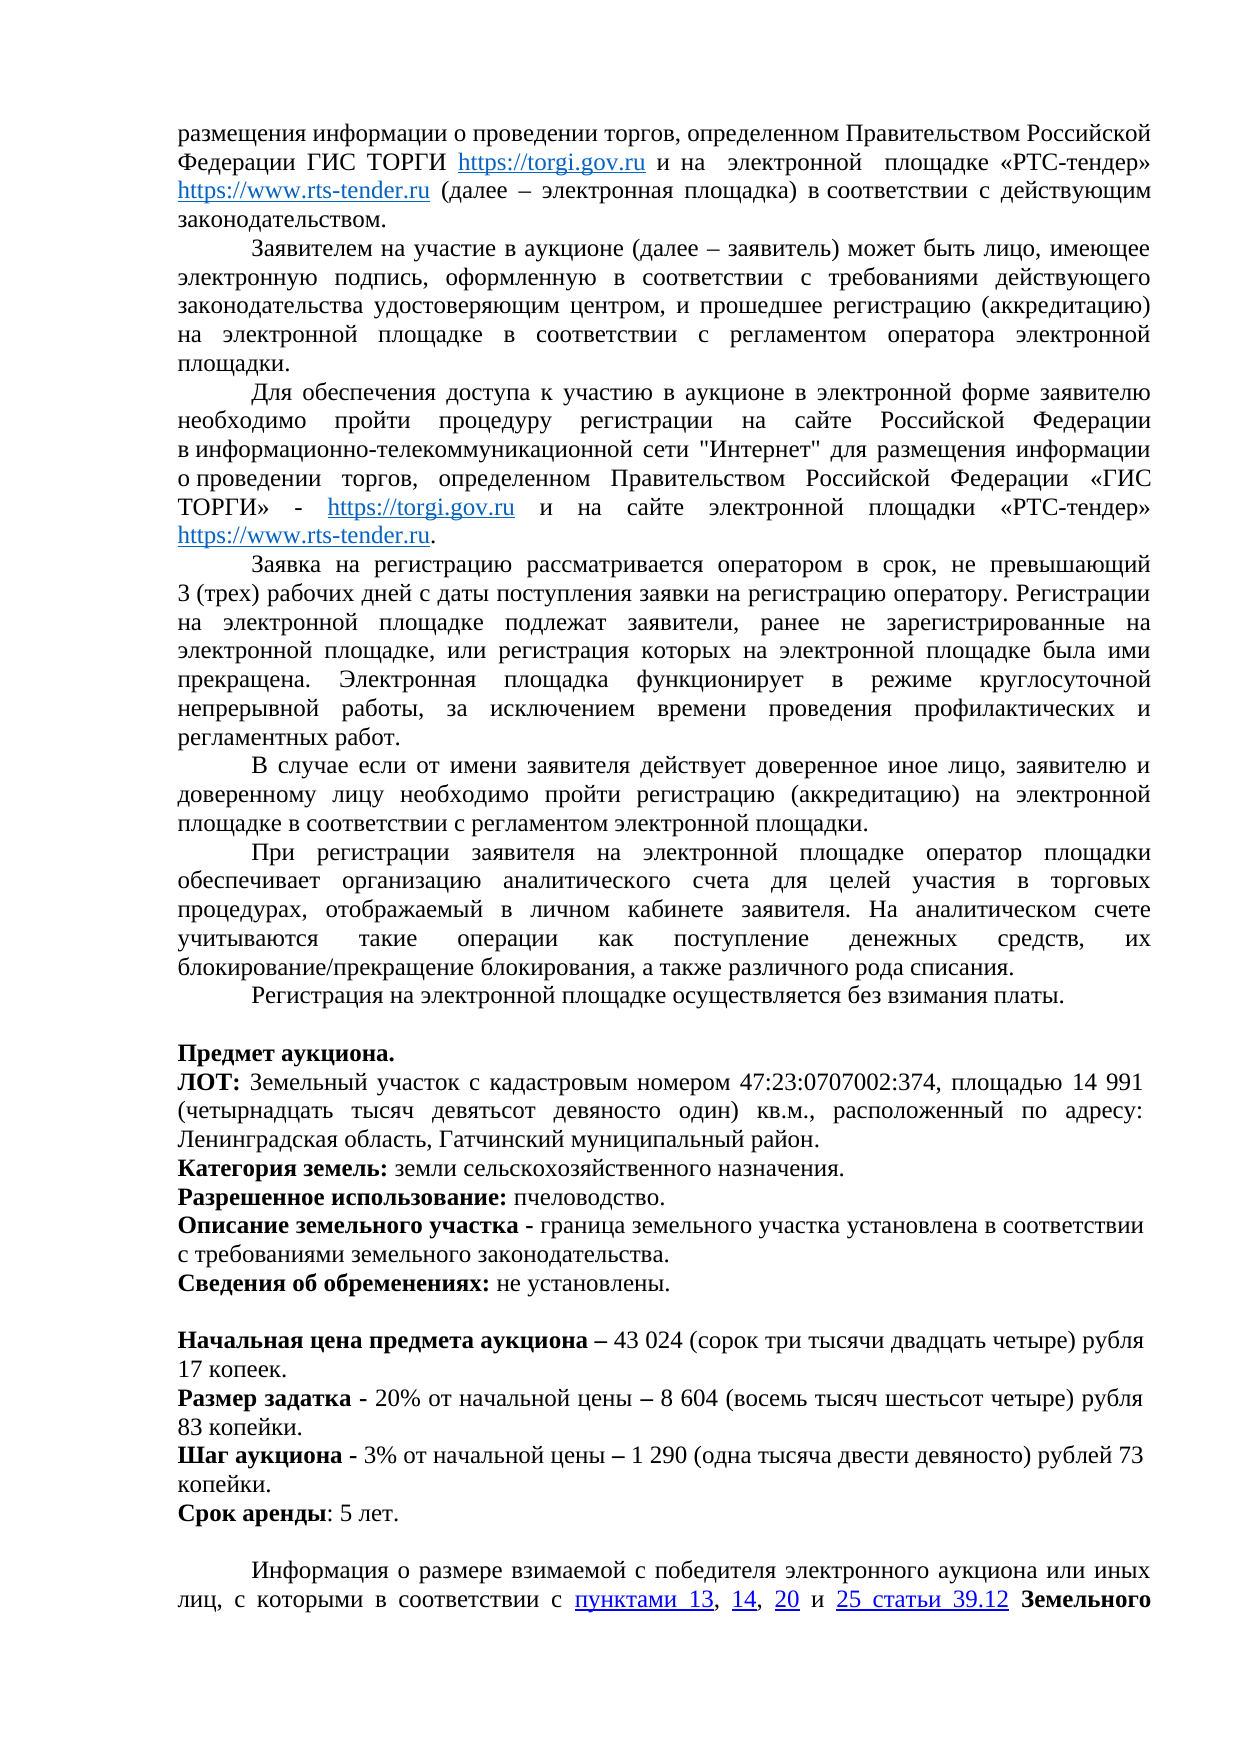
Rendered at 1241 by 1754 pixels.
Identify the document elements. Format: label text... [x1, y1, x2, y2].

text Категория земель: земли сельскохозяйственного назначения. [177, 1153, 1144, 1182]
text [177, 1556, 1152, 1613]
text Начальная цена предмета аукциона – 43 024 (сорок три тысячи двадцать четыре) рубля 17 копеек. [177, 1326, 1144, 1383]
text В случае если от имени заявителя действует доверенное иное лицо, заявителю и доверенному лицу необходимо пройти регистрацию (аккредитацию) на электронной площадке в соответствии с регламентом электронной площадки. [177, 751, 1152, 837]
text Разрешенное использование: пчеловодство. [177, 1182, 1144, 1211]
text ЛОТ: Земельный участок с кадастровым номером 47:23:0707002:374, площадью 14 991 (четырнадцать тысяч девятьсот девяносто один) кв.м., расположенный по адресу: Ленинградская область, Гатчинский муниципальный район. [177, 1067, 1144, 1153]
text Сведения об обременениях: не установлены. [177, 1268, 1144, 1297]
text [177, 118, 1152, 233]
text Регистрация на электронной площадке осуществляется без взимания платы. [177, 981, 1152, 1009]
text Размер задатка - 20% от начальной цены – 8 604 (восемь тысяч шестьсот четыре) рубля 83 копейки. [177, 1383, 1144, 1441]
text Для обеспечения доступа к участию в аукционе в электронной форме заявителю необходимо пройти процедуру регистрации на сайте Российской Федерации в информационно-телекоммуникационной сети "Интернет" для размещения информации о проведении торгов, определенном Правительством Российской Федерации «ГИС ТОРГИ» - https://torgi.gov.ru и на сайте электронной площадки «РТС-тендер» https://www.rts-tender.ru. [177, 377, 1152, 549]
text При регистрации заявителя на электронной площадке оператор площадки обеспечивает организацию аналитического счета для целей участия в торговых процедурах, отображаемый в личном кабинете заявителя. На аналитическом счете учитываются такие операции как поступление денежных средств, их блокирование/прекращение блокирования, а также различного рода списания. [177, 837, 1152, 981]
text Срок аренды: 5 лет. [177, 1498, 1144, 1527]
text Заявка на регистрацию рассматривается оператором в срок, не превышающий 3 (трех) рабочих дней с даты поступления заявки на регистрацию оператору. Регистрации на электронной площадке подлежат заявители, ранее не зарегистрированные на электронной площадке, или регистрация которых на электронной площадке была ими прекращена. Электронная площадка функционирует в режиме круглосуточной непрерывной работы, за исключением времени проведения профилактических и регламентных работ. [177, 549, 1152, 751]
text Заявителем на участие в аукционе (далее – заявитель) может быть лицо, имеющее электронную подпись, оформленную в соответствии с требованиями действующего законодательства удостоверяющим центром, и прошедшее регистрацию (аккредитацию) на электронной площадке в соответствии с регламентом оператора электронной площадки. [177, 233, 1152, 377]
text Описание земельного участка - граница земельного участка установлена в соответствии с требованиями земельного законодательства. [177, 1211, 1144, 1268]
text Шаг аукциона - 3% от начальной цены – 1 290 (одна тысяча двести девяносто) рублей 73 копейки. [177, 1441, 1144, 1498]
text Предмет аукциона. [177, 1038, 1144, 1067]
